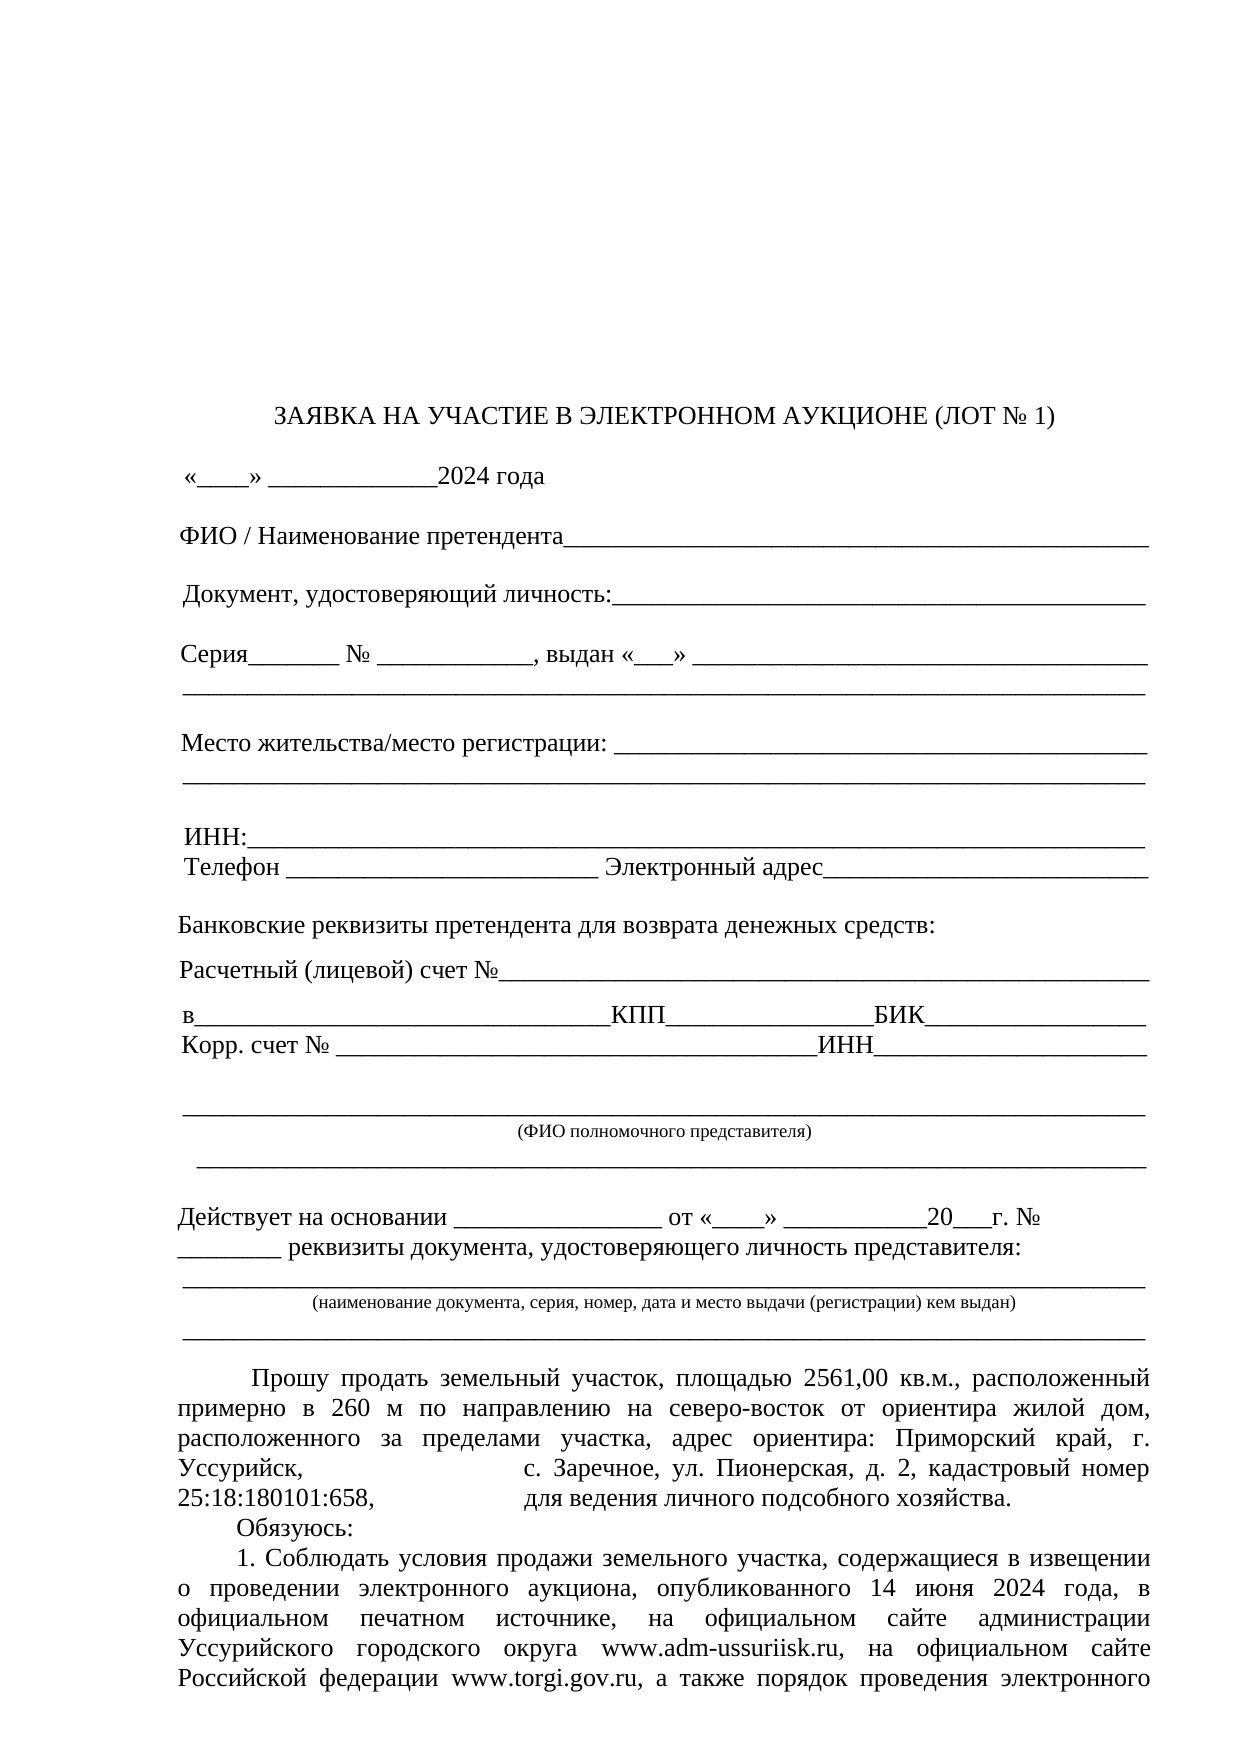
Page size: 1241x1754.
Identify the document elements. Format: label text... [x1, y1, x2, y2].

text Действует на основании ________________ от «____» ___________20___г. № ________ реквизиты документа, удостоверяющего личность представителя: [177, 1201, 1152, 1261]
text ЗАЯВКА НА УЧАСТИЕ В ЭЛЕКТРОННОМ АУКЦИОНЕ (ЛОТ № 1) [177, 400, 1152, 430]
text ИНН:_____________________________________________________________________ [177, 821, 1152, 851]
text __________________________________________________________________________ [177, 1089, 1152, 1119]
text ФИО / Наименование претендента_____________________________________________ [177, 520, 1152, 550]
text в________________________________КПП________________БИК_________________ [177, 999, 1152, 1029]
text Документ, удостоверяющий личность:_________________________________________ [177, 578, 1152, 608]
text «____» _____________2024 года [177, 460, 1152, 490]
text __________________________________________________________________________ [177, 757, 1152, 787]
text (ФИО полномочного представителя) [177, 1119, 1152, 1141]
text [177, 1542, 1152, 1692]
text _________________________________________________________________________ [177, 1141, 1167, 1171]
text __________________________________________________________________________ [177, 668, 1152, 698]
text Расчетный (лицевой) счет №__________________________________________________ [177, 954, 1152, 984]
text Обязуюсь: [177, 1512, 1152, 1542]
text Корр. счет № _____________________________________ИНН_____________________ [177, 1029, 1152, 1059]
text __________________________________________________________________________ [177, 1313, 1152, 1343]
text Серия_______ № ____________, выдан «___» ___________________________________ [177, 638, 1152, 668]
text Место жительства/место регистрации: _________________________________________ [177, 727, 1152, 757]
text Прошу продать земельный участок, площадью 2561,00 кв.м., расположенный примерно в 260 м по направлению на северо-восток от ориентира жилой дом, расположенного за пределами участка, адрес ориентира: Приморский край, г. Уссурийск, с. Заречное, ул. Пионерская, д. 2, кадастровый номер 25:18:180101:658, для ведения личного подсобного хозяйства. [177, 1362, 1152, 1512]
text __________________________________________________________________________ [177, 1261, 1152, 1291]
text Телефон ________________________ Электронный адрес_________________________ [177, 851, 1152, 881]
text (наименование документа, серия, номер, дата и место выдачи (регистрации) кем выдан) [177, 1291, 1152, 1313]
text Банковские реквизиты претендента для возврата денежных средств: [177, 909, 1152, 939]
